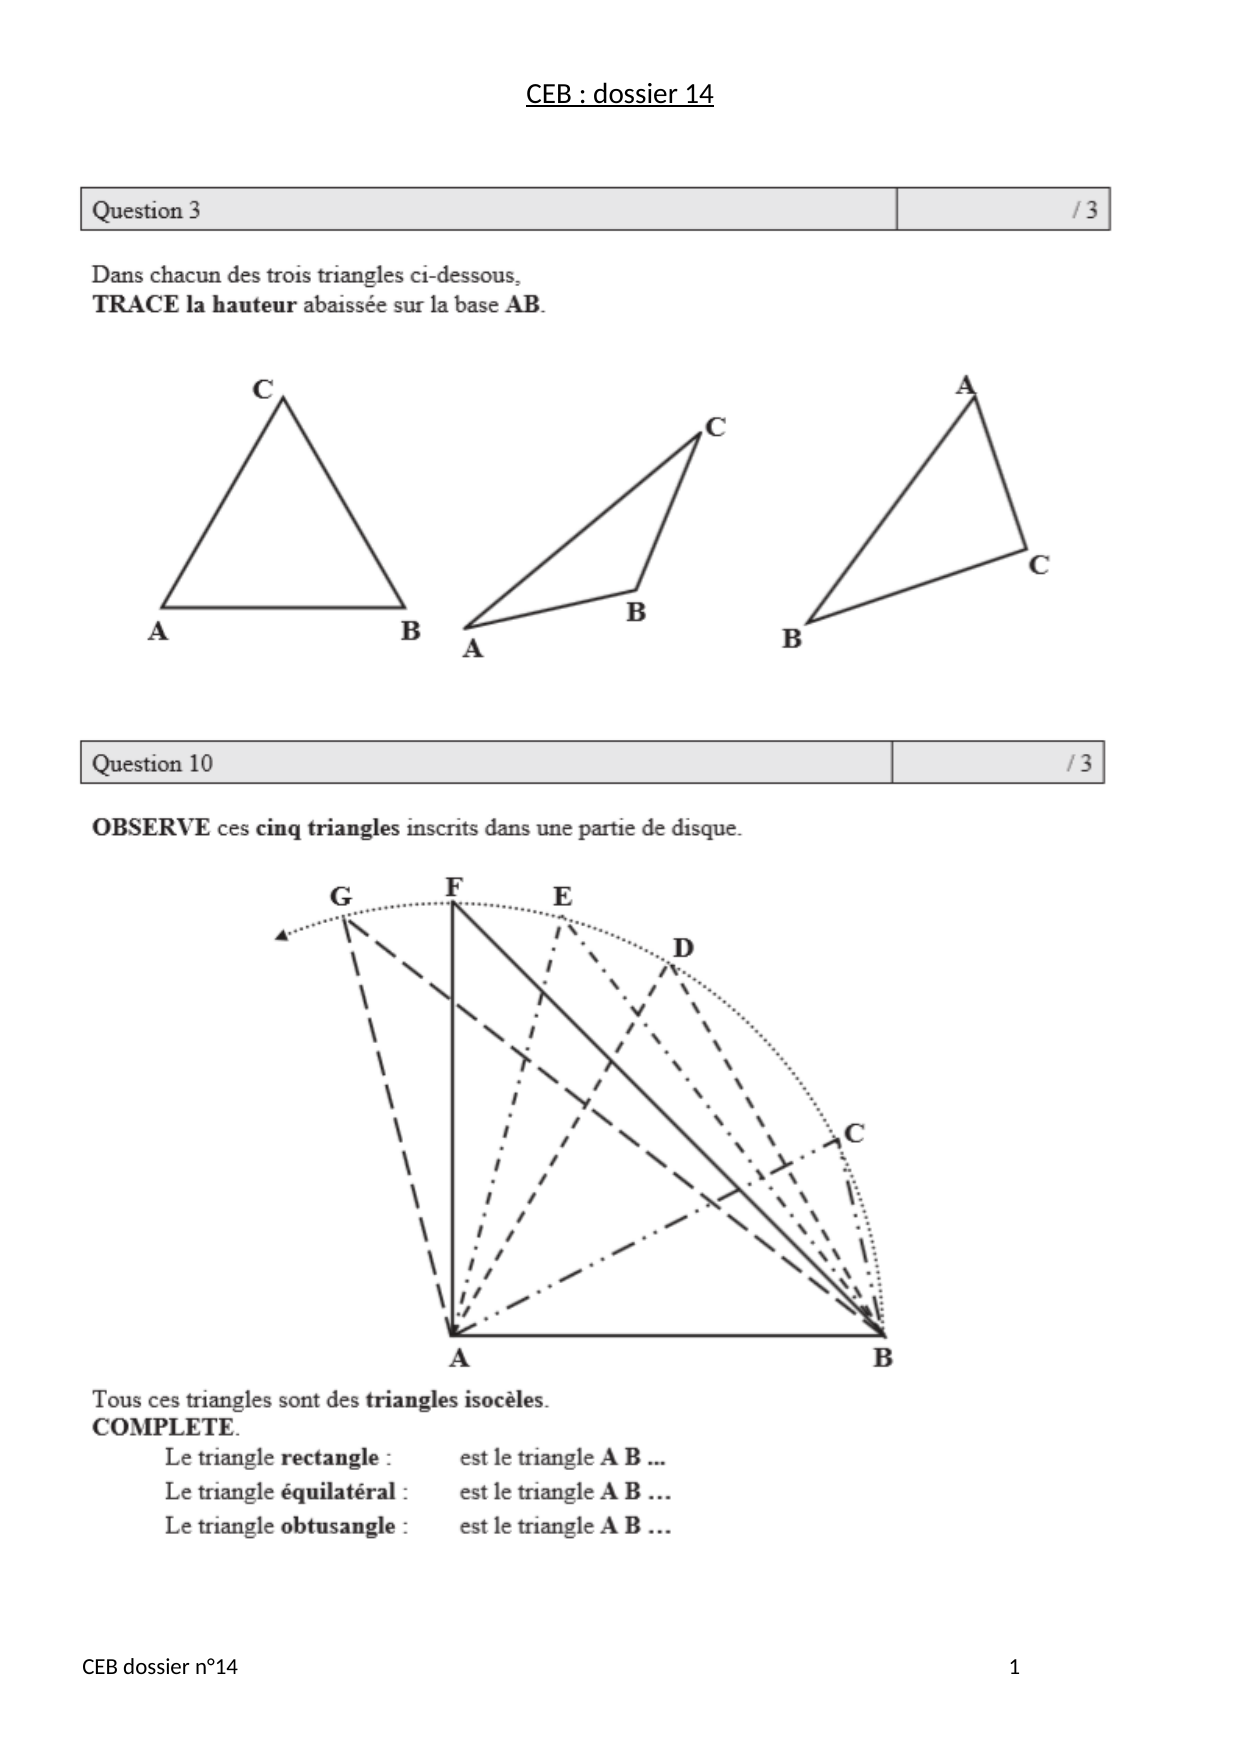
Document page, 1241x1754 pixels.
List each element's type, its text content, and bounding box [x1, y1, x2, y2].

picture [75, 181, 1115, 664]
picture [75, 734, 1112, 1546]
text CEB : dossier 14 [75, 75, 1165, 111]
